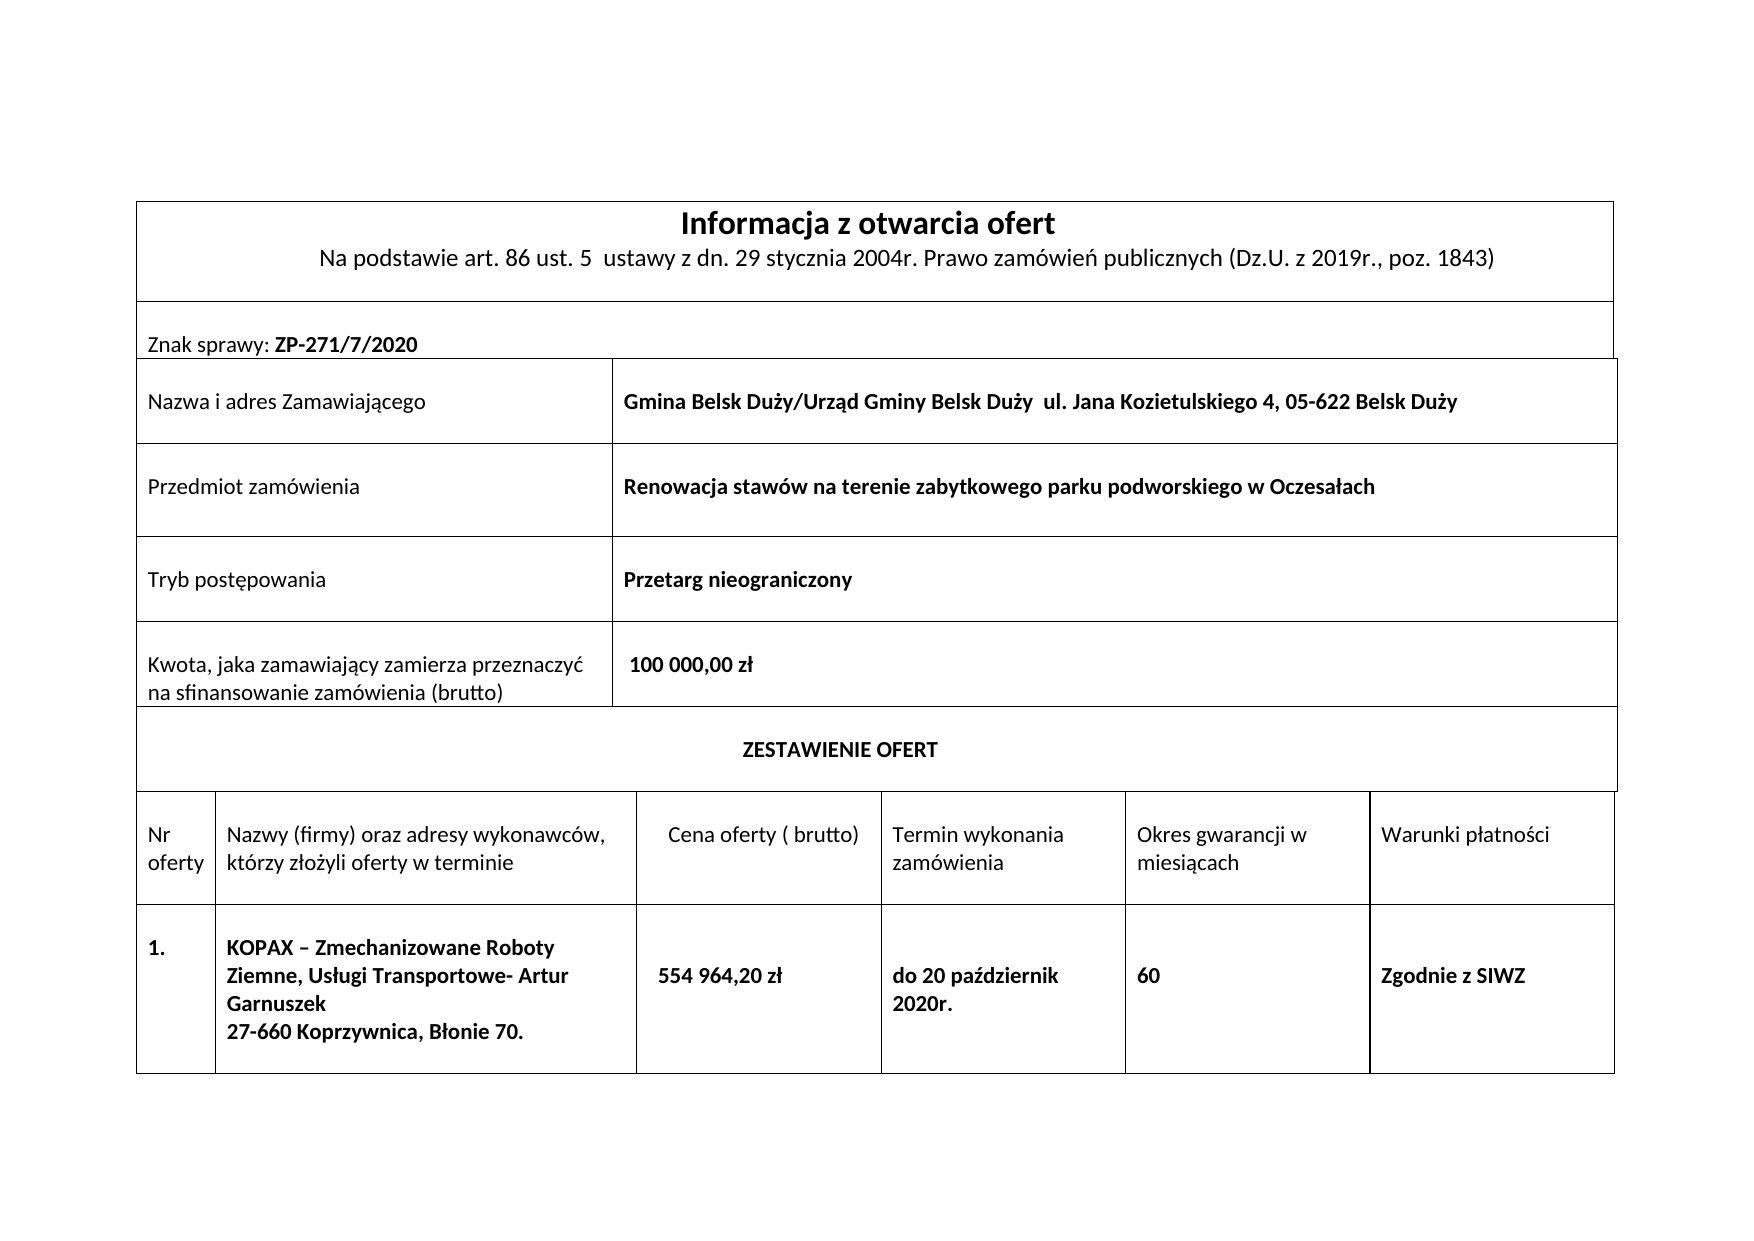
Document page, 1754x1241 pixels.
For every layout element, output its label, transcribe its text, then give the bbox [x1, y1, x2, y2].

table_cell Cena oferty ( brutto) [637, 792, 881, 904]
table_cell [882, 905, 1125, 1073]
table_cell ZESTAWIENIE OFERT [137, 707, 1617, 791]
table_cell Nazwa i adres Zamawiającego [137, 359, 612, 443]
table_cell Warunki płatności [1371, 792, 1614, 904]
table_cell Przedmiot zamówienia [137, 444, 612, 536]
table_header Informacja z otwarcia ofert Na podstawie art. 86 ust. 5 ustawy z dn. 29 stycznia 2004r. Prawo zamówień publicznych (Dz.U. z 2019r., poz. 1843) [137, 202, 1613, 301]
table_cell Kwota, jaka zamawiający zamierza przeznaczyć na sfinansowanie zamówienia (brutto) [137, 622, 612, 706]
table_cell Renowacja stawów na terenie zabytkowego parku podworskiego w Oczesałach [613, 444, 1617, 536]
table_cell Zgodnie z SIWZ [1371, 905, 1614, 1073]
table_cell Okres gwarancji w miesiącach [1126, 792, 1369, 904]
table_cell Gmina Belsk Duży/Urząd Gminy Belsk Duży ul. Jana Kozietulskiego 4, 05-622 Belsk Duży [613, 359, 1617, 443]
table_cell Termin wykonania zamówienia [882, 792, 1125, 904]
table_cell KOPAX – Zmechanizowane Roboty Ziemne, Usługi Transportowe- Artur Garnuszek 27-660 Koprzywnica, Błonie 70. [216, 905, 636, 1073]
table_cell Nr oferty [137, 792, 215, 904]
table_cell 554 964,20 zł [637, 905, 881, 1073]
table_cell Tryb postępowania [137, 537, 612, 621]
table_cell 100 000,00 zł [613, 622, 1617, 706]
table_cell 1. [137, 905, 215, 1073]
table_cell Przetarg nieograniczony [613, 537, 1617, 621]
table_cell 60 [1126, 905, 1369, 1073]
table_cell Nazwy (firmy) oraz adresy wykonawców, którzy złożyli oferty w terminie [216, 792, 636, 904]
table_cell Znak sprawy: ZP-271/7/2020 [137, 302, 1613, 358]
